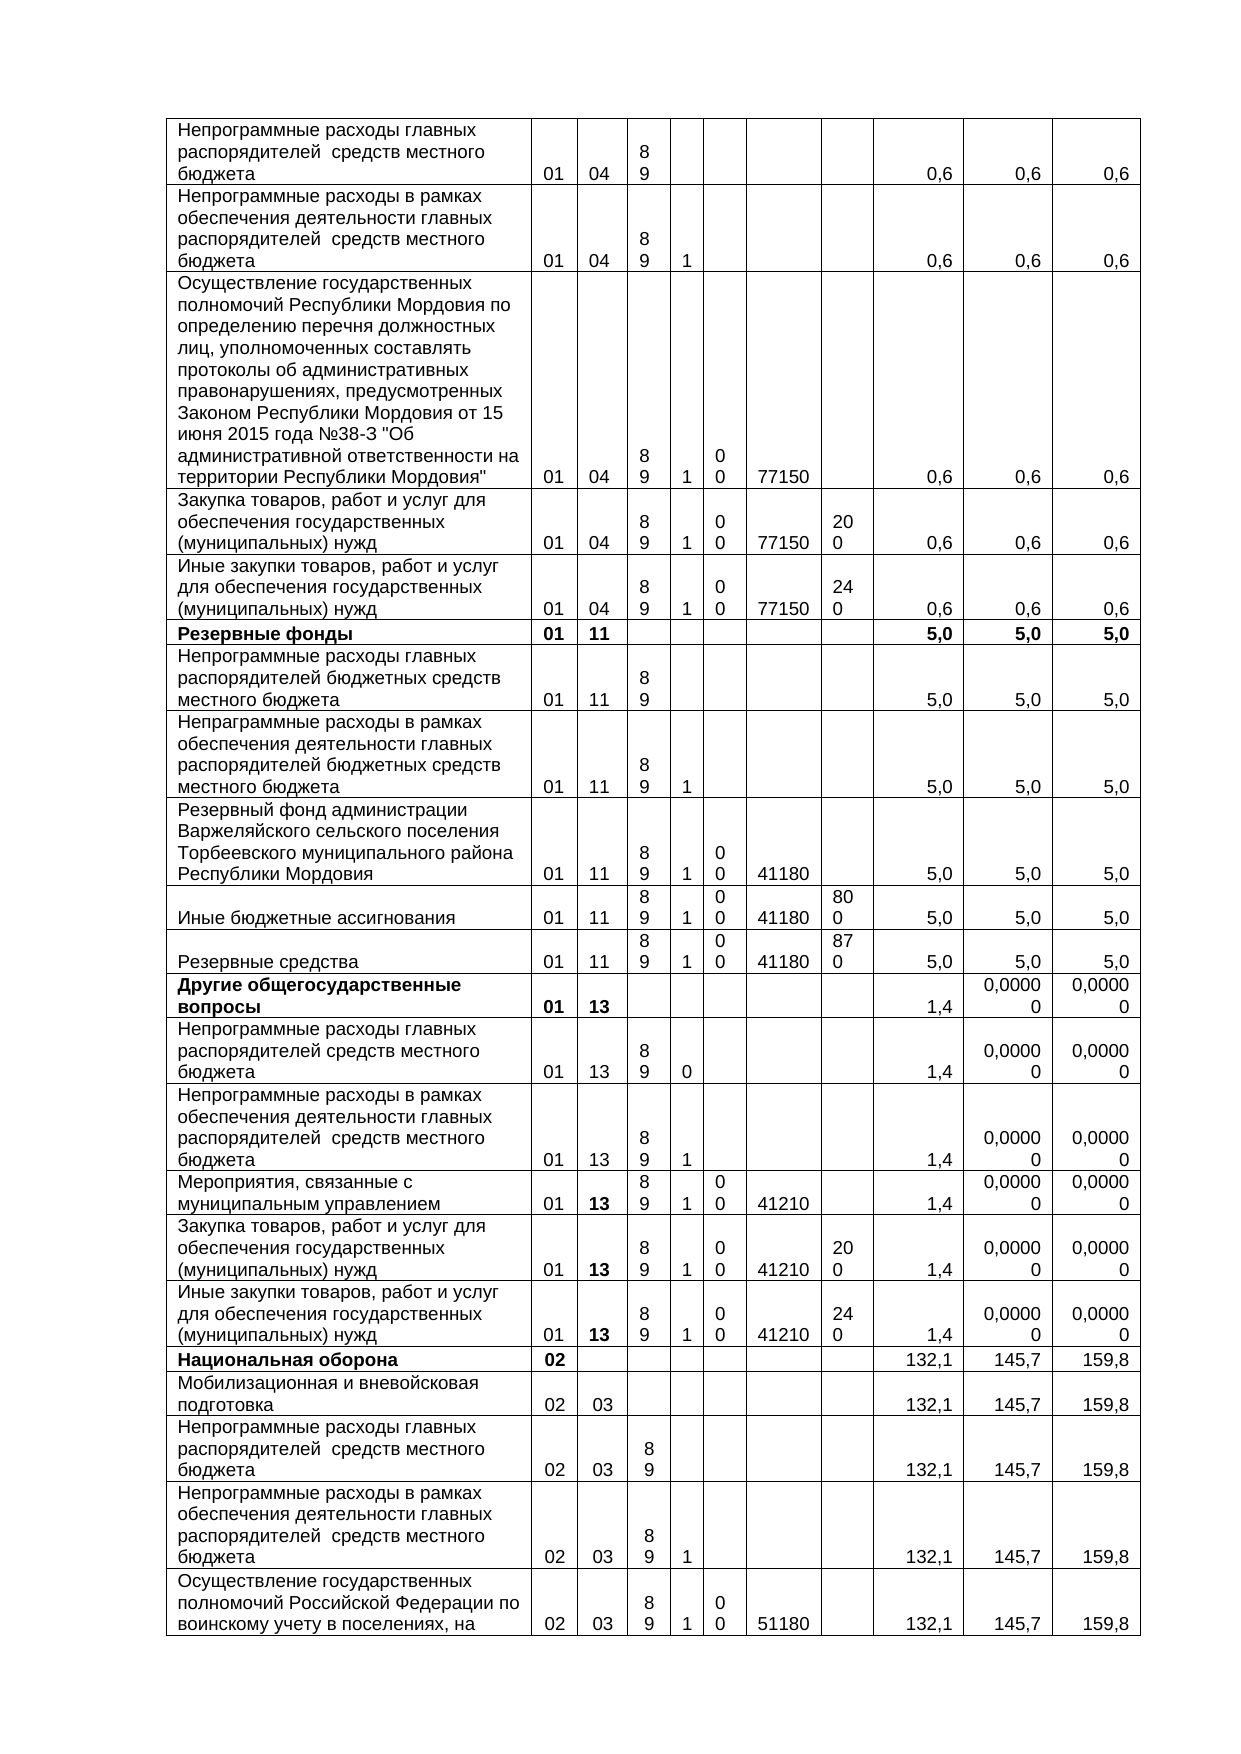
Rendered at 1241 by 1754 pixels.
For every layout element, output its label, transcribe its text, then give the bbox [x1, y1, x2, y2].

table_cell 89 [628, 711, 670, 797]
table_cell 132,1 [874, 1569, 963, 1635]
table_cell [671, 974, 703, 1017]
table_cell Иные бюджетные ассигнования [167, 886, 531, 929]
table_cell Резервные средства [167, 930, 531, 973]
table_cell 41180 [747, 886, 821, 929]
table_cell 0,00000 [964, 1215, 1052, 1280]
table_cell 11 [578, 711, 627, 797]
table_cell [747, 1347, 821, 1371]
table_cell Непрограммные расходы в рамках обеспечения деятельности главных распорядителей средств местного бюджета [167, 1084, 531, 1170]
table_cell [628, 620, 670, 644]
table_cell 1 [671, 489, 703, 553]
table_cell 77150 [747, 555, 821, 619]
table_cell 01 [532, 798, 577, 884]
table_cell 01 [532, 555, 577, 619]
table_cell 04 [578, 185, 627, 271]
table_cell 01 [532, 272, 577, 488]
table_cell 13 [578, 1281, 627, 1346]
table_cell 01 [532, 711, 577, 797]
table_cell 89 [628, 1569, 670, 1635]
table_cell 240 [822, 555, 873, 619]
table_cell 13 [578, 1018, 627, 1083]
table_cell [822, 1084, 873, 1170]
table_cell [704, 711, 746, 797]
table_cell 41210 [747, 1281, 821, 1346]
table_cell 1 [671, 798, 703, 884]
table_cell Другие общегосударственные вопросы [167, 974, 531, 1017]
table_cell [747, 1482, 821, 1568]
table_cell 01 [532, 1215, 577, 1280]
table_cell [704, 1416, 746, 1481]
table_cell [704, 1482, 746, 1568]
table_cell 0,6 [1053, 489, 1140, 553]
table_cell 5,0 [874, 620, 963, 644]
table_cell 1 [671, 555, 703, 619]
table_cell 11 [578, 886, 627, 929]
table_cell [628, 1372, 670, 1415]
table_cell 1 [671, 1482, 703, 1568]
table_cell [747, 645, 821, 710]
table_cell Мобилизационная и вневойсковая подготовка [167, 1372, 531, 1415]
table_cell [628, 1347, 670, 1371]
table_cell [822, 119, 873, 184]
table_cell 00 [704, 272, 746, 488]
table_cell 145,7 [964, 1347, 1052, 1371]
table_cell 1 [671, 1171, 703, 1214]
table_cell 5,0 [874, 930, 963, 973]
table_cell Непрограммные расходы главных распорядителей средств местного бюджета [167, 1018, 531, 1083]
table_cell 5,0 [1053, 930, 1140, 973]
table_cell 0,00000 [1053, 1171, 1140, 1214]
table_cell 89 [628, 1281, 670, 1346]
table_cell 1,4 [874, 1018, 963, 1083]
table_cell 0,6 [1053, 555, 1140, 619]
table_cell Резервные фонды [167, 620, 531, 644]
table_cell 0,6 [874, 119, 963, 184]
table_cell [822, 974, 873, 1017]
table_cell 13 [578, 1084, 627, 1170]
table_cell Закупка товаров, работ и услуг для обеспечения государственных (муниципальных) нужд [167, 1215, 531, 1280]
table_cell [747, 1084, 821, 1170]
table_cell Резервный фонд администрации Варжеляйского сельского поселения Торбеевского муниципального района Республики Мордовия [167, 798, 531, 884]
table_cell 5,0 [1053, 645, 1140, 710]
table_cell 11 [578, 930, 627, 973]
table_cell 0,6 [874, 272, 963, 488]
table_cell 01 [532, 645, 577, 710]
table_cell 13 [578, 974, 627, 1017]
table_cell 01 [532, 119, 577, 184]
table_cell [822, 1171, 873, 1214]
table_cell 0,00000 [964, 1018, 1052, 1083]
table_cell [671, 620, 703, 644]
table_cell 89 [628, 1482, 670, 1568]
table_cell [578, 1347, 627, 1371]
table_cell 89 [628, 930, 670, 973]
table_cell 0,00000 [964, 974, 1052, 1017]
table_cell [704, 645, 746, 710]
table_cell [167, 1569, 531, 1635]
table_cell 5,0 [964, 645, 1052, 710]
table_cell 0,00000 [964, 1171, 1052, 1214]
table_cell 0,00000 [1053, 1084, 1140, 1170]
table_cell Иные закупки товаров, работ и услуг для обеспечения государственных (муниципальных) нужд [167, 1281, 531, 1346]
table_cell 11 [578, 620, 627, 644]
table_cell [671, 1372, 703, 1415]
table_cell 00 [704, 555, 746, 619]
table_cell 5,0 [874, 711, 963, 797]
table_cell Иные закупки товаров, работ и услуг для обеспечения государственных (муниципальных) нужд [167, 555, 531, 619]
table_cell 132,1 [874, 1372, 963, 1415]
table_cell [822, 798, 873, 884]
table_cell 159,8 [1053, 1372, 1140, 1415]
table_cell 200 [822, 1215, 873, 1280]
table_cell 5,0 [1053, 886, 1140, 929]
table_cell Непрограммные расходы в рамках обеспечения деятельности главных распорядителей средств местного бюджета [167, 1482, 531, 1568]
table_cell [671, 645, 703, 710]
table_cell 04 [578, 555, 627, 619]
table_cell [747, 185, 821, 271]
table_cell [704, 974, 746, 1017]
table_cell 89 [628, 645, 670, 710]
table_cell Осуществление государственных полномочий Республики Мордовия по определению перечня должностных лиц, уполномоченных составлять протоколы об административных правонарушениях, предусмотренных Законом Республики Мордовия от 15 июня 2015 года №38-З "Об административной ответственности на территории Республики Мордовия" [167, 272, 531, 488]
table_cell 13 [578, 1215, 627, 1280]
table_cell 5,0 [874, 645, 963, 710]
table_cell 01 [532, 489, 577, 553]
table_cell [822, 1569, 873, 1635]
table_cell 77150 [747, 272, 821, 488]
table_cell 01 [532, 1084, 577, 1170]
table_cell 89 [628, 886, 670, 929]
table_cell 89 [628, 489, 670, 553]
table_cell 03 [578, 1372, 627, 1415]
table_cell 5,0 [1053, 711, 1140, 797]
table_cell 03 [578, 1569, 627, 1635]
table_cell [747, 1018, 821, 1083]
table_cell 0,6 [874, 489, 963, 553]
table_cell 01 [532, 886, 577, 929]
table_cell 132,1 [874, 1482, 963, 1568]
table_cell 0,00000 [1053, 1215, 1140, 1280]
table_cell 02 [532, 1347, 577, 1371]
table_cell 02 [532, 1372, 577, 1415]
table_cell 0,6 [1053, 185, 1140, 271]
table_cell 240 [822, 1281, 873, 1346]
table_cell [822, 1347, 873, 1371]
table_cell 0,00000 [964, 1084, 1052, 1170]
table_cell [822, 645, 873, 710]
table_cell 89 [628, 1018, 670, 1083]
table_cell [628, 974, 670, 1017]
table_cell 41210 [747, 1215, 821, 1280]
table_cell 1 [671, 711, 703, 797]
table_cell Непрограммные расходы главных распорядителей бюджетных средств местного бюджета [167, 645, 531, 710]
table_cell 13 [578, 1171, 627, 1214]
table_cell 89 [628, 555, 670, 619]
table_cell [822, 711, 873, 797]
table_cell [822, 272, 873, 488]
table_cell Непраграммные расходы в рамках обеспечения деятельности главных распорядителей бюджетных средств местного бюджета [167, 711, 531, 797]
table_cell 11 [578, 645, 627, 710]
table_cell 41180 [747, 930, 821, 973]
table_cell 89 [628, 1215, 670, 1280]
table_cell 89 [628, 798, 670, 884]
table_cell 0,6 [964, 119, 1052, 184]
table_cell 5,0 [964, 798, 1052, 884]
table_cell 1,4 [874, 1281, 963, 1346]
table_cell 1 [671, 1281, 703, 1346]
table_cell 0,6 [1053, 272, 1140, 488]
table_cell [704, 119, 746, 184]
table_cell 5,0 [964, 620, 1052, 644]
table_cell 03 [578, 1482, 627, 1568]
table_cell 0 [671, 1018, 703, 1083]
table_cell 00 [704, 1215, 746, 1280]
table_cell 01 [532, 620, 577, 644]
table_cell 00 [704, 1281, 746, 1346]
table_cell [704, 185, 746, 271]
table_cell 1 [671, 1084, 703, 1170]
table_cell [747, 620, 821, 644]
table_cell 1 [671, 185, 703, 271]
table_cell [822, 1018, 873, 1083]
table_cell 0,00000 [1053, 1281, 1140, 1346]
table_cell 03 [578, 1416, 627, 1481]
table_cell 5,0 [874, 798, 963, 884]
table_cell 00 [704, 930, 746, 973]
table_cell 159,8 [1053, 1416, 1140, 1481]
table_cell 0,6 [964, 555, 1052, 619]
table_cell [822, 1372, 873, 1415]
table_cell 145,7 [964, 1416, 1052, 1481]
table_cell 0,6 [874, 555, 963, 619]
table_cell 145,7 [964, 1569, 1052, 1635]
table_cell 00 [704, 489, 746, 553]
table_cell 1,4 [874, 1171, 963, 1214]
table_cell [822, 1416, 873, 1481]
table_cell [704, 1372, 746, 1415]
table_cell 132,1 [874, 1347, 963, 1371]
table_cell [822, 185, 873, 271]
table_cell [671, 1416, 703, 1481]
table_cell 89 [628, 119, 670, 184]
table_cell 159,8 [1053, 1569, 1140, 1635]
table_cell [704, 1347, 746, 1371]
table_cell 145,7 [964, 1482, 1052, 1568]
table_cell [704, 1018, 746, 1083]
table_cell [704, 1084, 746, 1170]
table_cell 145,7 [964, 1372, 1052, 1415]
table_cell [822, 1482, 873, 1568]
table_cell 00 [704, 1569, 746, 1635]
table_cell 41210 [747, 1171, 821, 1214]
table_cell [747, 119, 821, 184]
table_cell 5,0 [1053, 620, 1140, 644]
table_cell 01 [532, 1171, 577, 1214]
table_cell 04 [578, 119, 627, 184]
table_cell 00 [704, 886, 746, 929]
table_cell 89 [628, 1171, 670, 1214]
table_cell 89 [628, 1416, 670, 1481]
table_cell [671, 1347, 703, 1371]
table_cell Непрограммные расходы в рамках обеспечения деятельности главных распорядителей средств местного бюджета [167, 185, 531, 271]
table_cell 0,6 [1053, 119, 1140, 184]
table_cell [747, 1372, 821, 1415]
table_cell [747, 1416, 821, 1481]
table_cell 41180 [747, 798, 821, 884]
table_cell 02 [532, 1569, 577, 1635]
table_cell Непрограммные расходы главных распорядителей средств местного бюджета [167, 119, 531, 184]
table_cell 89 [628, 272, 670, 488]
table_cell 200 [822, 489, 873, 553]
table_cell 1 [671, 930, 703, 973]
table_cell 1 [671, 886, 703, 929]
table_cell 1 [671, 1215, 703, 1280]
table_cell 0,6 [964, 272, 1052, 488]
table_cell 00 [704, 798, 746, 884]
table_cell [747, 711, 821, 797]
table_cell 5,0 [964, 886, 1052, 929]
table_cell 01 [532, 1281, 577, 1346]
table_cell 870 [822, 930, 873, 973]
table_cell 800 [822, 886, 873, 929]
table_cell Непрограммные расходы главных распорядителей средств местного бюджета [167, 1416, 531, 1481]
table_cell 1,4 [874, 1084, 963, 1170]
table_cell 159,8 [1053, 1347, 1140, 1371]
table_cell 01 [532, 185, 577, 271]
table_cell 0,00000 [964, 1281, 1052, 1346]
table_cell 5,0 [1053, 798, 1140, 884]
table_cell 1 [671, 272, 703, 488]
table_cell 51180 [747, 1569, 821, 1635]
table_cell 1 [671, 1569, 703, 1635]
table_cell 0,6 [874, 185, 963, 271]
table_cell 01 [532, 930, 577, 973]
table_cell 1,4 [874, 974, 963, 1017]
table_cell 04 [578, 489, 627, 553]
table_cell 01 [532, 974, 577, 1017]
table_cell [822, 620, 873, 644]
table_cell 1,4 [874, 1215, 963, 1280]
table_cell Мероприятия, связанные с муниципальным управлением [167, 1171, 531, 1214]
table_cell [704, 620, 746, 644]
table_cell [747, 974, 821, 1017]
table_cell 77150 [747, 489, 821, 553]
table_cell 0,6 [964, 489, 1052, 553]
table_cell 11 [578, 798, 627, 884]
table_cell 5,0 [964, 930, 1052, 973]
table_cell 132,1 [874, 1416, 963, 1481]
table_cell 0,6 [964, 185, 1052, 271]
table_cell Национальная оборона [167, 1347, 531, 1371]
table_cell 02 [532, 1416, 577, 1481]
table_cell 89 [628, 185, 670, 271]
table_cell 5,0 [964, 711, 1052, 797]
table_cell Закупка товаров, работ и услуг для обеспечения государственных (муниципальных) нужд [167, 489, 531, 553]
table_cell 00 [704, 1171, 746, 1214]
table_cell [671, 119, 703, 184]
table_cell 01 [532, 1018, 577, 1083]
table_cell 159,8 [1053, 1482, 1140, 1568]
table_cell 0,00000 [1053, 974, 1140, 1017]
table_cell 04 [578, 272, 627, 488]
table_cell 5,0 [874, 886, 963, 929]
table_cell 0,00000 [1053, 1018, 1140, 1083]
table_cell 89 [628, 1084, 670, 1170]
table_cell 02 [532, 1482, 577, 1568]
